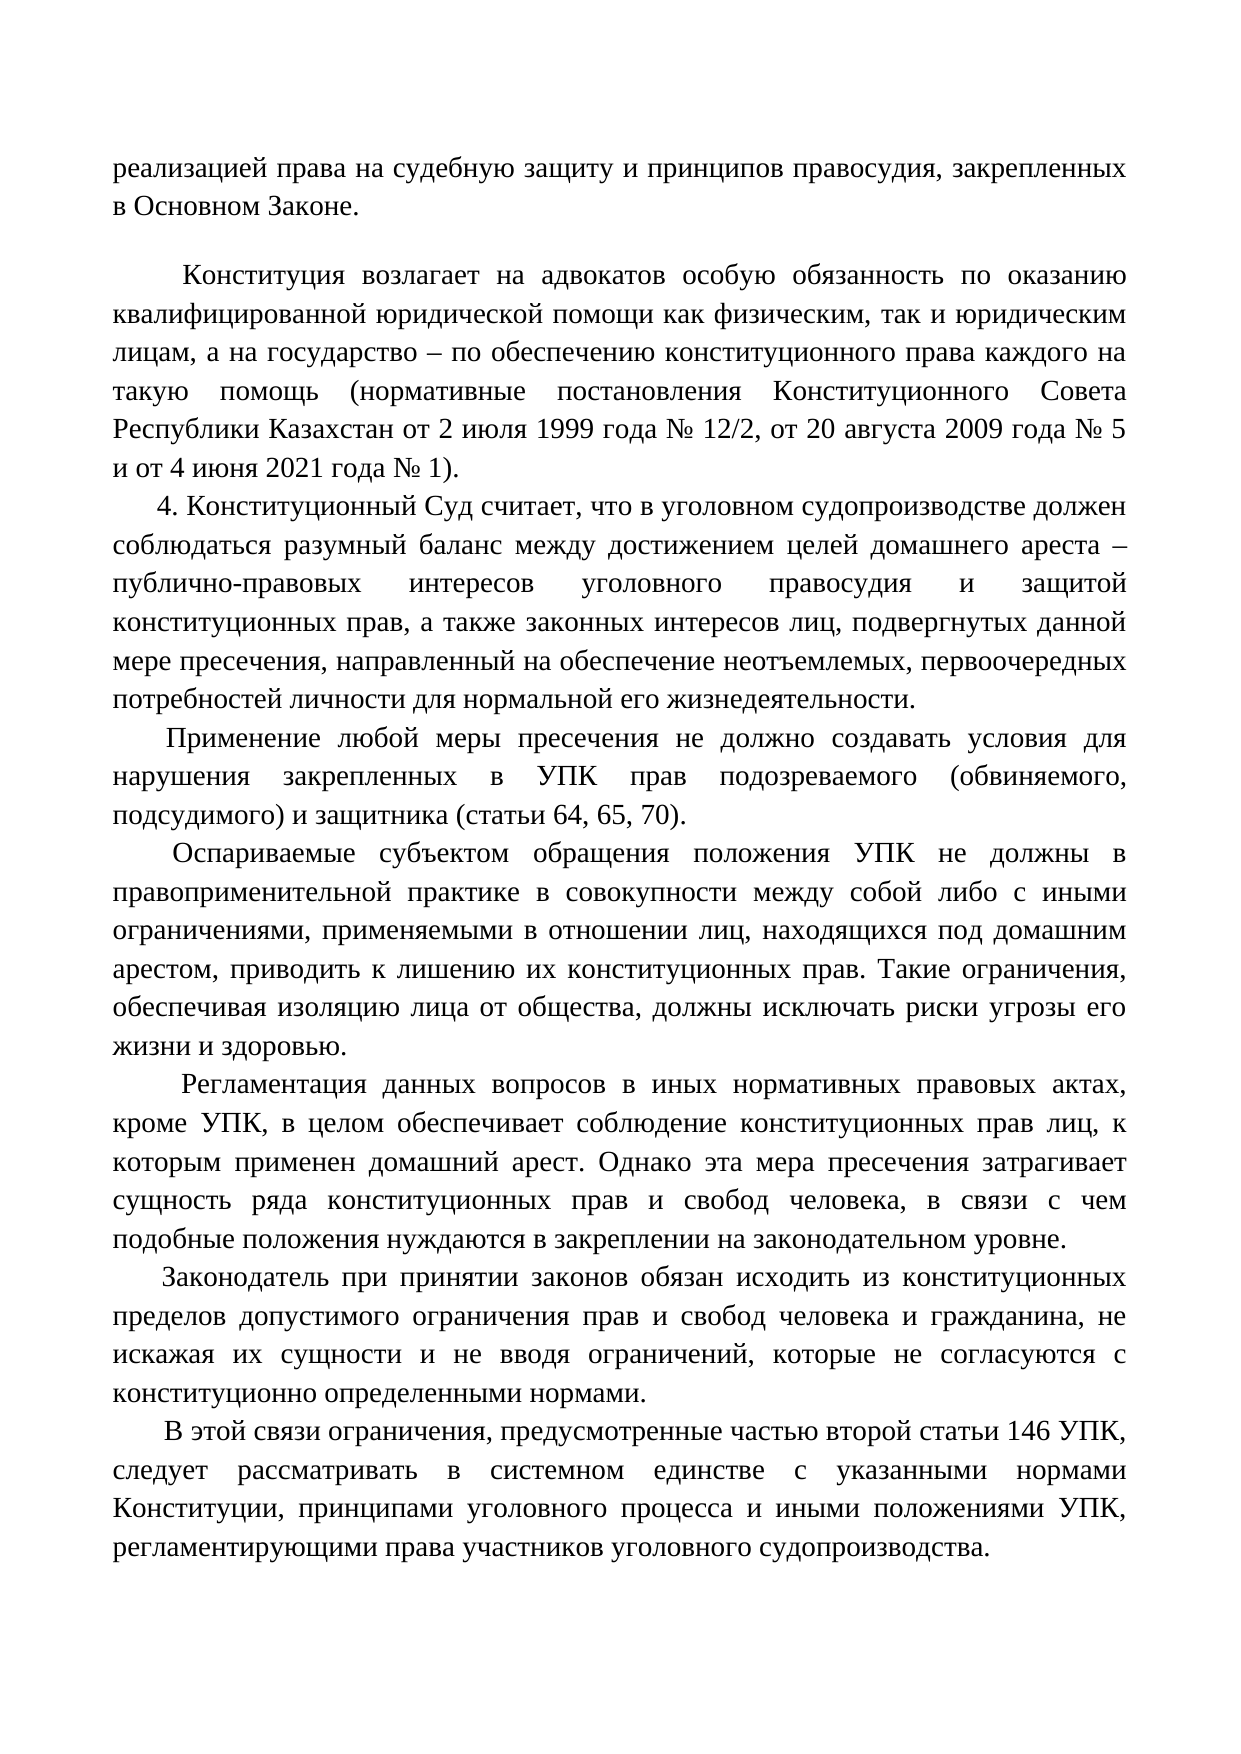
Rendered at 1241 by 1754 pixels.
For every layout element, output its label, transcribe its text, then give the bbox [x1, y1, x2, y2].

text Применение любой меры пресечения не должно создавать условия для нарушения закрепленных в УПК прав подозреваемого (обвиняемого, подсудимого) и защитника (статьи 64, 65, 70). [112, 720, 1128, 830]
text В этой связи ограничения, предусмотренные частью второй статьи 146 УПК, следует рассматривать в системном единстве с указанными нормами Конституции, принципами уголовного процесса и иными положениями УПК, регламентирующими права участников уголовного судопроизводства. [112, 1413, 1128, 1563]
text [112, 150, 1128, 222]
text Регламентация данных вопросов в иных нормативных правовых актах, кроме УПК, в целом обеспечивает соблюдение конституционных прав лиц, к которым применен домашний арест. Однако эта мера пресечения затрагивает сущность ряда конституционных прав и свобод человека, в связи с чем подобные положения нуждаются в закреплении на законодательном уровне. [112, 1067, 1128, 1254]
text Законодатель при принятии законов обязан исходить из конституционных пределов допустимого ограничения прав и свобод человека и гражданина, не искажая их сущности и не вводя ограничений, которые не согласуются с конституционно определенными нормами. [112, 1259, 1128, 1408]
text Конституция возлагает на адвокатов особую обязанность по оказанию квалифицированной юридической помощи как физическим, так и юридическим лицам, а на государство – по обеспечению конституционного права каждого на такую помощь (нормативные постановления Конституционного Совета Республики Казахстан от 2 июля 1999 года № 12/2, от 20 августа 2009 года № 5 и от 4 июня 2021 года № 1). [112, 257, 1128, 483]
text 4. Конституционный Суд считает, что в уголовном судопроизводстве должен соблюдаться разумный баланс между достижением целей домашнего ареста – публично-правовых интересов уголовного правосудия и защитой конституционных прав, а также законных интересов лиц, подвергнутых данной мере пресечения, направленный на обеспечение неотъемлемых, первоочередных потребностей личности для нормальной его жизнедеятельности. [112, 488, 1128, 715]
text Оспариваемые субъектом обращения положения УПК не должны в правоприменительной практике в совокупности между собой либо с иными ограничениями, применяемыми в отношении лиц, находящихся под домашним арестом, приводить к лишению их конституционных прав. Такие ограничения, обеспечивая изоляцию лица от общества, должны исключать риски угрозы его жизни и здоровью. [112, 835, 1128, 1062]
